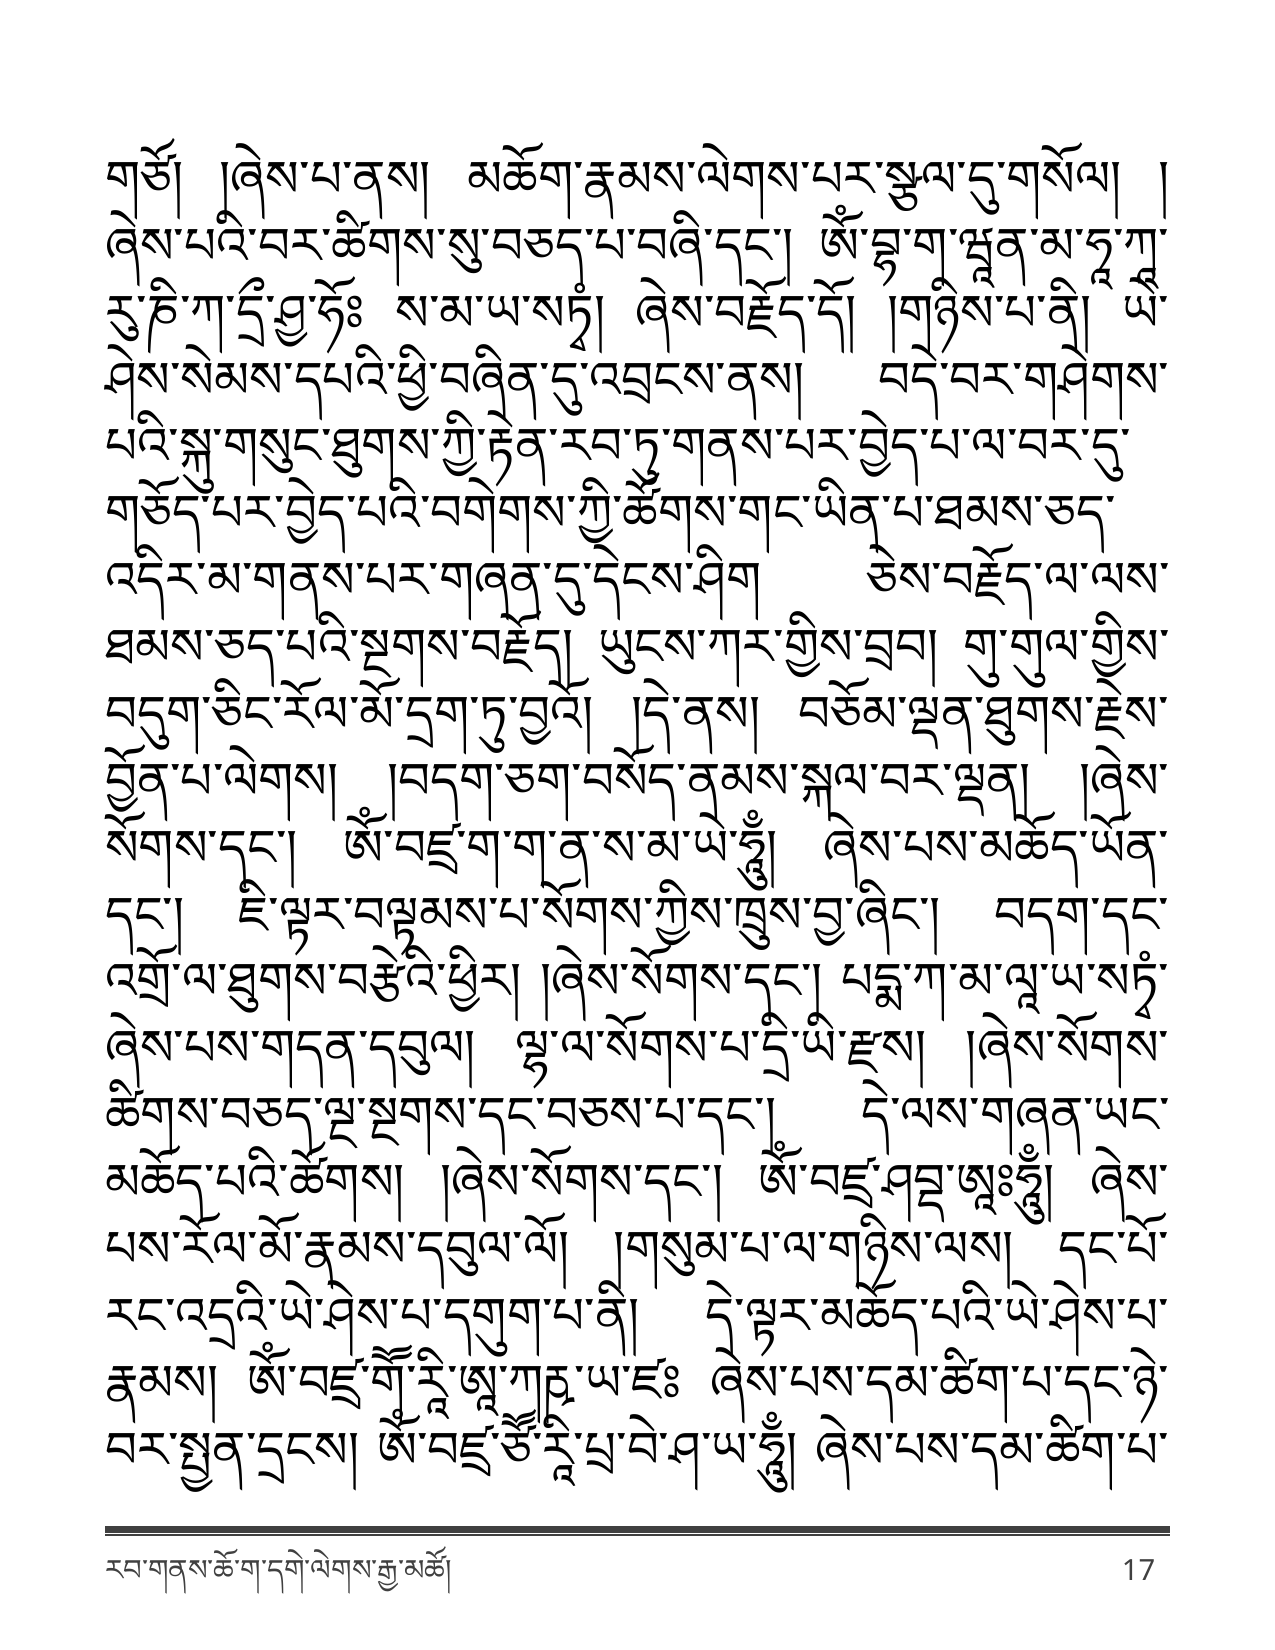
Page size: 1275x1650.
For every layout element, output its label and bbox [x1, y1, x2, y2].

text [105, 150, 1170, 1479]
